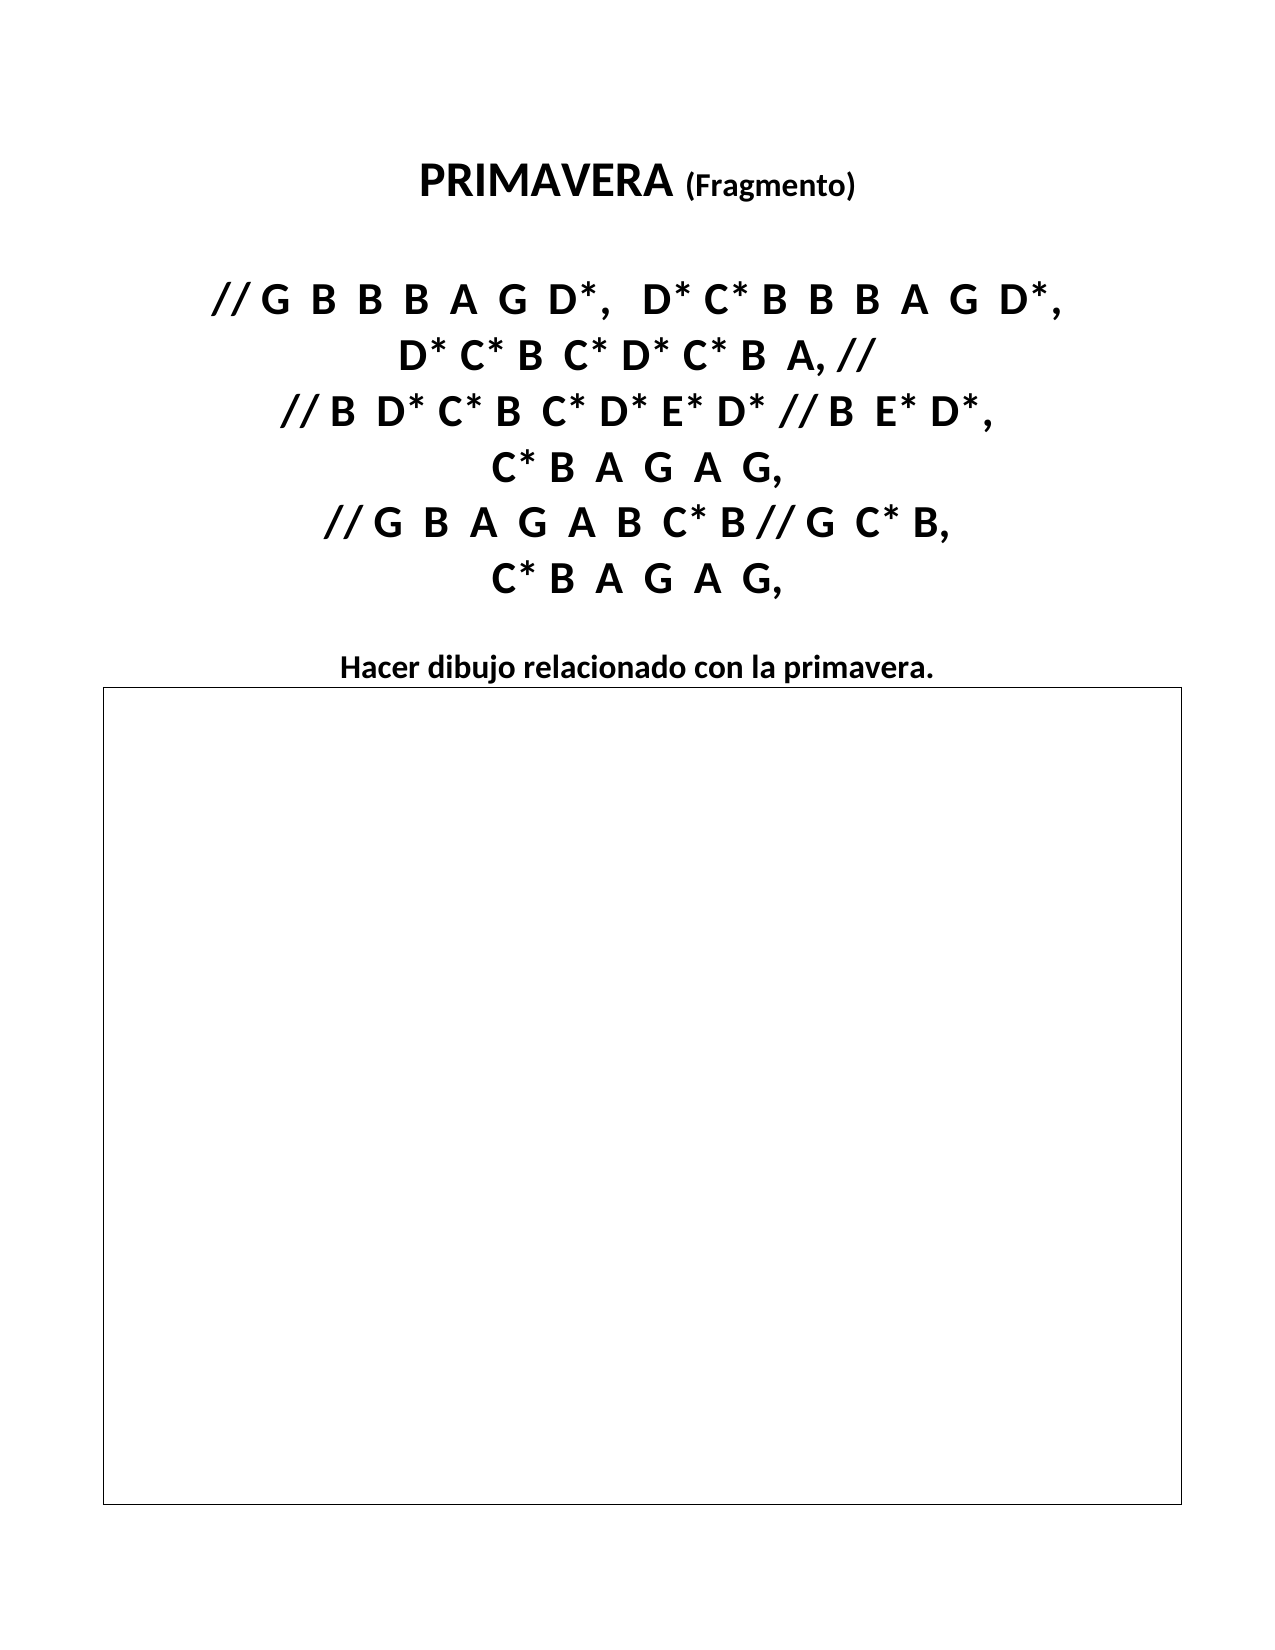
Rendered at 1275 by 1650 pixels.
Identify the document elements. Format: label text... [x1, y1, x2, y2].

text C* B A G A G, [177, 549, 1098, 605]
text // G B B B A G D*, D* C* B B B A G D*, [177, 270, 1098, 326]
text PRIMAVERA (Fragmento) [177, 148, 1098, 209]
text // B D* C* B C* D* E* D* // B E* D*, [177, 382, 1098, 437]
table_header [104, 688, 1181, 1504]
text C* B A G A G, [177, 437, 1098, 493]
text // G B A G A B C* B // G C* B, [177, 493, 1098, 549]
text Hacer dibujo relacionado con la primavera. [177, 646, 1098, 687]
text D* C* B C* D* C* B A, // [177, 326, 1098, 382]
